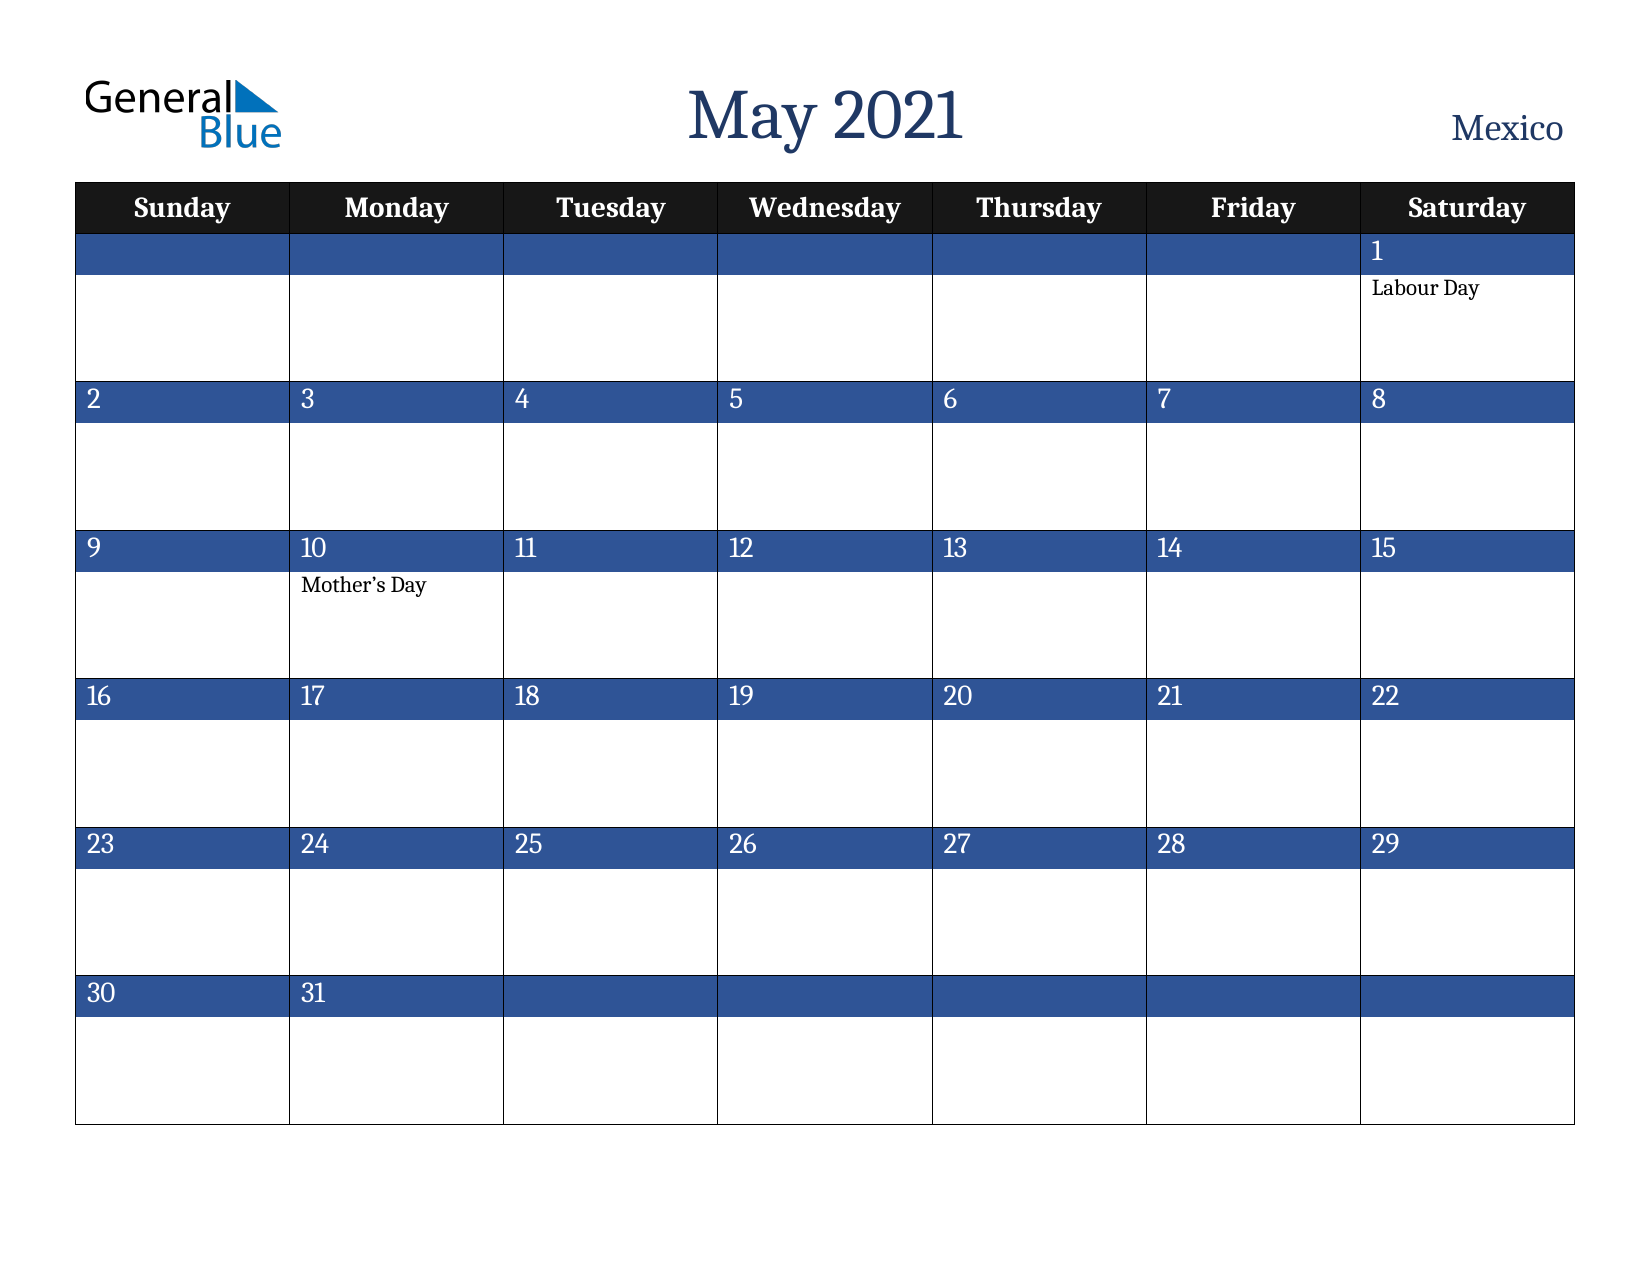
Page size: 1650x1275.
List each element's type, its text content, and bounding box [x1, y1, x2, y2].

table_cell [1361, 572, 1574, 678]
table_cell 18 [504, 679, 717, 720]
table_header Mexico [1146, 75, 1574, 182]
table_cell [718, 572, 932, 678]
table_cell 9 [76, 531, 289, 572]
table_cell [1361, 869, 1574, 975]
table_cell Thursday [933, 183, 1146, 233]
table_cell 17 [290, 679, 503, 720]
table_cell 8 [1361, 382, 1574, 423]
picture [86, 80, 281, 148]
table_cell [718, 720, 932, 827]
table_cell 20 [933, 679, 1146, 720]
table_cell [76, 234, 289, 275]
table_cell 29 [1361, 828, 1574, 869]
table_cell [1361, 423, 1574, 530]
table_cell [933, 1017, 1146, 1123]
table_cell 10 [290, 531, 503, 572]
table_cell Mother’s Day [290, 572, 503, 678]
table_cell [933, 572, 1146, 678]
table_header May 2021 [504, 75, 1146, 182]
table_cell [933, 423, 1146, 530]
table_cell [76, 720, 289, 827]
table_cell 27 [933, 828, 1146, 869]
table_cell [1147, 1017, 1360, 1123]
table_cell [76, 275, 289, 381]
table_cell [718, 1017, 932, 1123]
table_cell [933, 976, 1146, 1017]
table_cell 24 [290, 828, 503, 869]
table_cell [1147, 720, 1360, 827]
table_cell [76, 423, 289, 530]
table_cell [504, 869, 717, 975]
table_cell 25 [504, 828, 717, 869]
table_cell [290, 423, 503, 530]
table_cell 2 [76, 382, 289, 423]
table_cell [1147, 234, 1360, 275]
table_cell [1361, 976, 1574, 1017]
table_cell 4 [504, 382, 717, 423]
table_cell Monday [290, 183, 503, 233]
table_cell [718, 423, 932, 530]
table_cell Friday [1147, 183, 1360, 233]
table_cell [290, 275, 503, 381]
table_cell [504, 275, 717, 381]
table_cell [933, 720, 1146, 827]
table_cell [1147, 869, 1360, 975]
table_cell [718, 976, 932, 1017]
table_cell [1147, 572, 1360, 678]
table_cell [504, 720, 717, 827]
table_cell 30 [76, 976, 289, 1017]
table_cell [1361, 1017, 1574, 1123]
table_cell [290, 720, 503, 827]
table_cell [76, 572, 289, 678]
table_cell [933, 234, 1146, 275]
table_cell [1147, 976, 1360, 1017]
table_cell 19 [718, 679, 932, 720]
table_cell 1 [1361, 234, 1574, 275]
table_cell 21 [1147, 679, 1360, 720]
table_cell [933, 869, 1146, 975]
table_cell [933, 275, 1146, 381]
table_cell 16 [76, 679, 289, 720]
table_cell 28 [1147, 828, 1360, 869]
table_cell 14 [1147, 531, 1360, 572]
table_cell 22 [1361, 679, 1574, 720]
table_cell [1147, 423, 1360, 530]
table_cell [76, 1017, 289, 1123]
table_cell 3 [290, 382, 503, 423]
table_cell Wednesday [718, 183, 932, 233]
table_cell [1361, 720, 1574, 827]
table_cell 23 [76, 828, 289, 869]
table_cell [504, 572, 717, 678]
table_cell [718, 275, 932, 381]
table_cell 15 [1361, 531, 1574, 572]
table_cell 13 [933, 531, 1146, 572]
table_cell [504, 976, 717, 1017]
table_header [76, 75, 503, 182]
table_cell Labour Day [1361, 275, 1574, 381]
table_cell [504, 423, 717, 530]
table_cell [718, 869, 932, 975]
table_cell 12 [718, 531, 932, 572]
table_cell [290, 1017, 503, 1123]
table_cell [76, 869, 289, 975]
table_cell 26 [718, 828, 932, 869]
table_cell [718, 234, 932, 275]
table_cell 31 [290, 976, 503, 1017]
table_cell [290, 869, 503, 975]
table_cell [504, 1017, 717, 1123]
table_cell [290, 234, 503, 275]
table_cell Sunday [76, 183, 289, 233]
table_cell 6 [933, 382, 1146, 423]
table_cell Saturday [1361, 183, 1574, 233]
table_cell 11 [504, 531, 717, 572]
table_cell [504, 234, 717, 275]
table_cell 5 [718, 382, 932, 423]
table_cell 7 [1147, 382, 1360, 423]
table_cell Tuesday [504, 183, 717, 233]
table_cell [1147, 275, 1360, 381]
